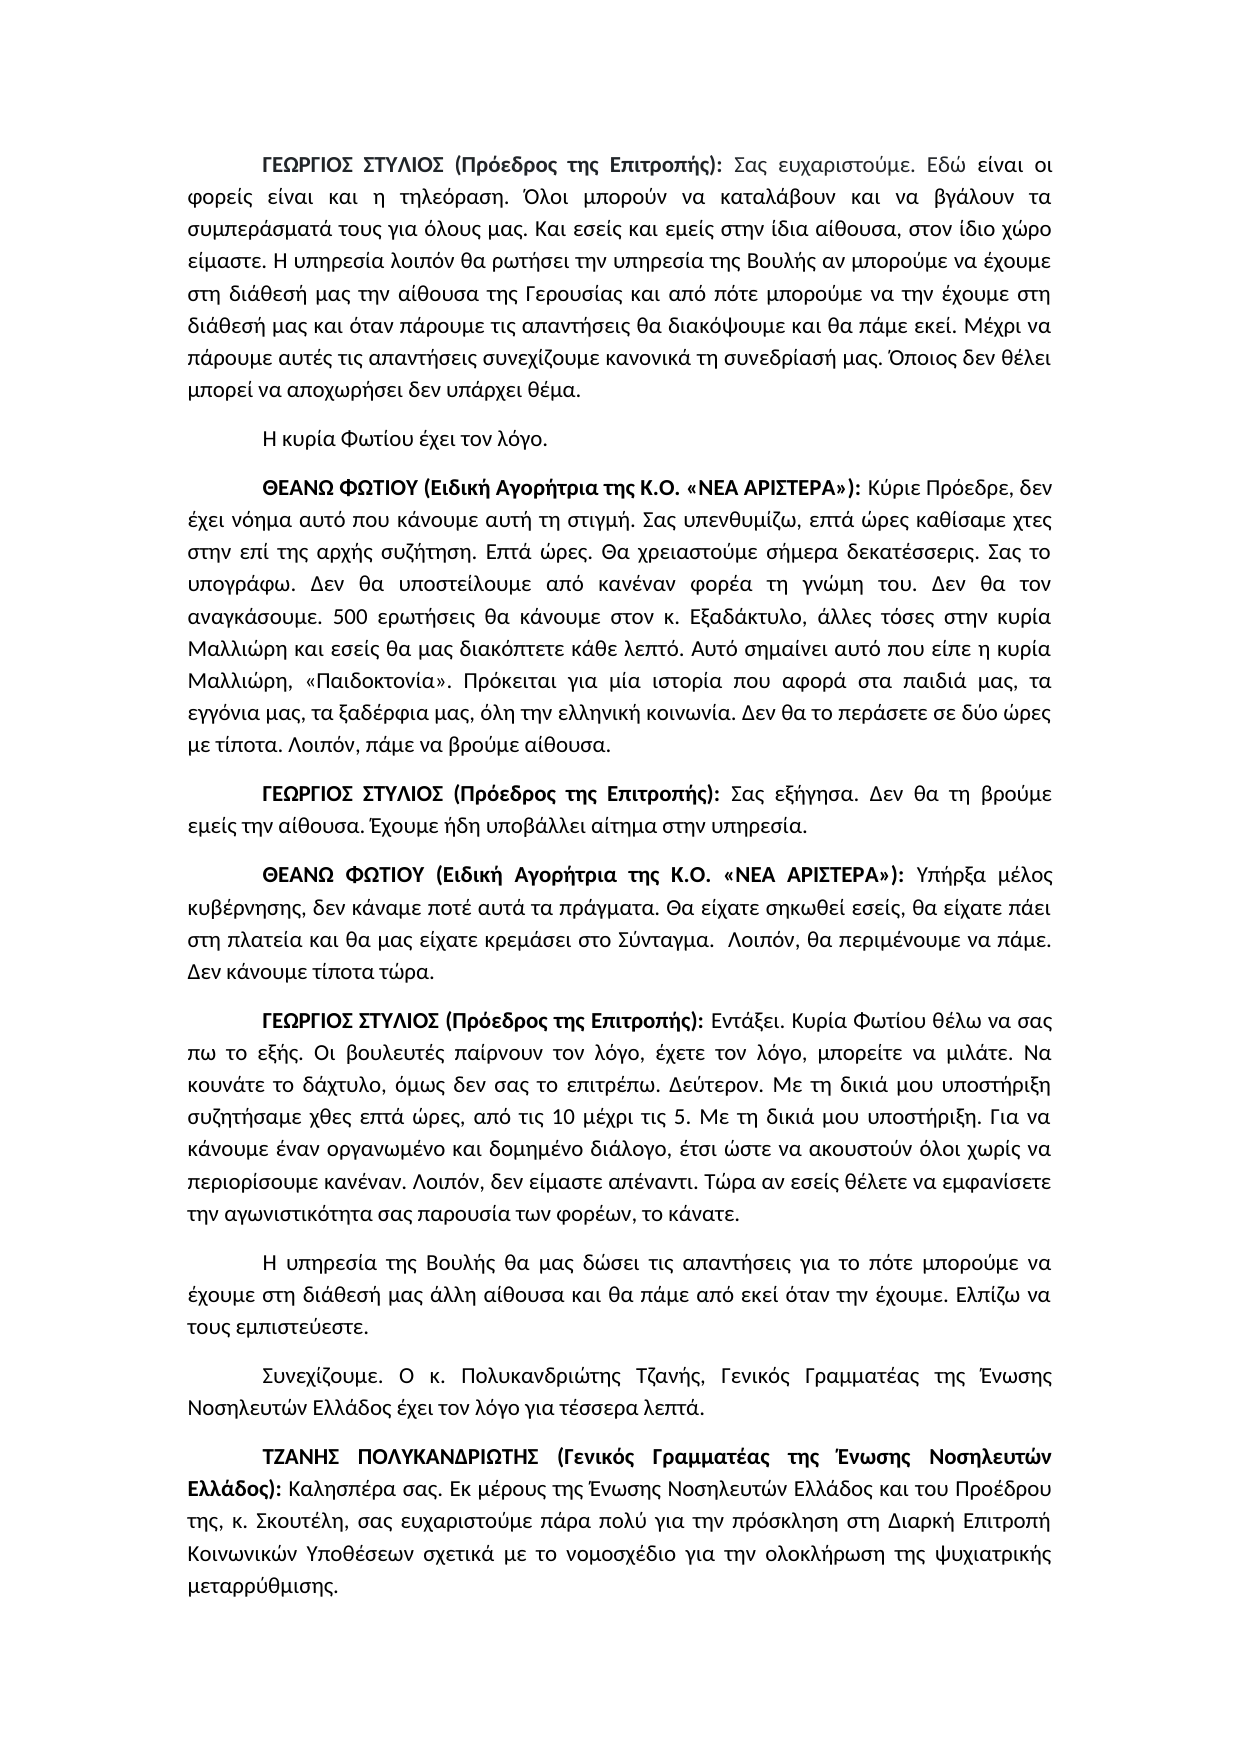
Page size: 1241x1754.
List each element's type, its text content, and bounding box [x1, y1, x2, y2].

text ΤΖΑΝΗΣ ΠΟΛΥΚΑΝΔΡΙΩΤΗΣ (Γενικός Γραμματέας της Ένωσης Νοσηλευτών Ελλάδος): Καλησπέρα σας. Εκ μέρους της Ένωσης Νοσηλευτών Ελλάδος και του Προέδρου της, κ. Σκουτέλη, σας ευχαριστούμε πάρα πολύ για την πρόσκληση στη Διαρκή Επιτροπή Κοινωνικών Υποθέσεων σχετικά με το νομοσχέδιο για την ολοκλήρωση της ψυχιατρικής μεταρρύθμισης. [187, 1442, 1053, 1599]
text Η υπηρεσία της Βουλής θα μας δώσει τις απαντήσεις για το πότε μπορούμε να έχουμε στη διάθεσή μας άλλη αίθουσα και θα πάμε από εκεί όταν την έχουμε. Ελπίζω να τους εμπιστεύεστε. [187, 1248, 1053, 1340]
text ΘΕΑΝΩ ΦΩΤΙΟΥ (Ειδική Αγορήτρια της Κ.Ο. «ΝΕΑ ΑΡΙΣΤΕΡΑ»): Υπήρξα μέλος κυβέρνησης, δεν κάναμε ποτέ αυτά τα πράγματα. Θα είχατε σηκωθεί εσείς, θα είχατε πάει στη πλατεία και θα μας είχατε κρεμάσει στο Σύνταγμα. Λοιπόν, θα περιμένουμε να πάμε. Δεν κάνουμε τίποτα τώρα. [187, 860, 1053, 985]
text ΘΕΑΝΩ ΦΩΤΙΟΥ (Ειδική Αγορήτρια της Κ.Ο. «ΝΕΑ ΑΡΙΣΤΕΡΑ»): Κύριε Πρόεδρε, δεν έχει νόημα αυτό που κάνουμε αυτή τη στιγμή. Σας υπενθυμίζω, επτά ώρες καθίσαμε χτες στην επί της αρχής συζήτηση. Επτά ώρες. Θα χρειαστούμε σήμερα δεκατέσσερις. Σας το υπογράφω. Δεν θα υποστείλουμε από κανέναν φορέα τη γνώμη του. Δεν θα τον αναγκάσουμε. 500 ερωτήσεις θα κάνουμε στον κ. Εξαδάκτυλο, άλλες τόσες στην κυρία Μαλλιώρη και εσείς θα μας διακόπτετε κάθε λεπτό. Αυτό σημαίνει αυτό που είπε η κυρία Μαλλιώρη, «Παιδοκτονία». Πρόκειται για μία ιστορία που αφορά στα παιδιά μας, τα εγγόνια μας, τα ξαδέρφια μας, όλη την ελληνική κοινωνία. Δεν θα το περάσετε σε δύο ώρες με τίποτα. Λοιπόν, πάμε να βρούμε αίθουσα. [187, 473, 1053, 758]
text Η κυρία Φωτίου έχει τον λόγο. [187, 424, 1053, 452]
text ΓΕΩΡΓΙΟΣ ΣΤΥΛΙΟΣ (Πρόεδρος της Επιτροπής): Σας ευχαριστούμε. Εδώ είναι οι φορείς είναι και η τηλεόραση. Όλοι μπορούν να καταλάβουν και να βγάλουν τα συμπεράσματά τους για όλους μας. Και εσείς και εμείς στην ίδια αίθουσα, στον ίδιο χώρο είμαστε. Η υπηρεσία λοιπόν θα ρωτήσει την υπηρεσία της Βουλής αν μπορούμε να έχουμε στη διάθεσή μας την αίθουσα της Γερουσίας και από πότε μπορούμε να την έχουμε στη διάθεσή μας και όταν πάρουμε τις απαντήσεις θα διακόψουμε και θα πάμε εκεί. Μέχρι να πάρουμε αυτές τις απαντήσεις συνεχίζουμε κανονικά τη συνεδρίασή μας. Όποιος δεν θέλει μπορεί να αποχωρήσει δεν υπάρχει θέμα. [187, 150, 1053, 403]
text ΓΕΩΡΓΙΟΣ ΣΤΥΛΙΟΣ (Πρόεδρος της Επιτροπής): Εντάξει. Κυρία Φωτίου θέλω να σας πω το εξής. Οι βουλευτές παίρνουν τον λόγο, έχετε τον λόγο, μπορείτε να μιλάτε. Να κουνάτε το δάχτυλο, όμως δεν σας το επιτρέπω. Δεύτερον. Με τη δικιά μου υποστήριξη συζητήσαμε χθες επτά ώρες, από τις 10 μέχρι τις 5. Με τη δικιά μου υποστήριξη. Για να κάνουμε έναν οργανωμένο και δομημένο διάλογο, έτσι ώστε να ακουστούν όλοι χωρίς να περιορίσουμε κανέναν. Λοιπόν, δεν είμαστε απέναντι. Τώρα αν εσείς θέλετε να εμφανίσετε την αγωνιστικότητα σας παρουσία των φορέων, το κάνατε. [187, 1006, 1053, 1227]
text Συνεχίζουμε. Ο κ. Πολυκανδριώτης Τζανής, Γενικός Γραμματέας της Ένωσης Νοσηλευτών Ελλάδος έχει τον λόγο για τέσσερα λεπτά. [187, 1361, 1053, 1421]
text ΓΕΩΡΓΙΟΣ ΣΤΥΛΙΟΣ (Πρόεδρος της Επιτροπής): Σας εξήγησα. Δεν θα τη βρούμε εμείς την αίθουσα. Έχουμε ήδη υποβάλλει αίτημα στην υπηρεσία. [187, 779, 1053, 839]
